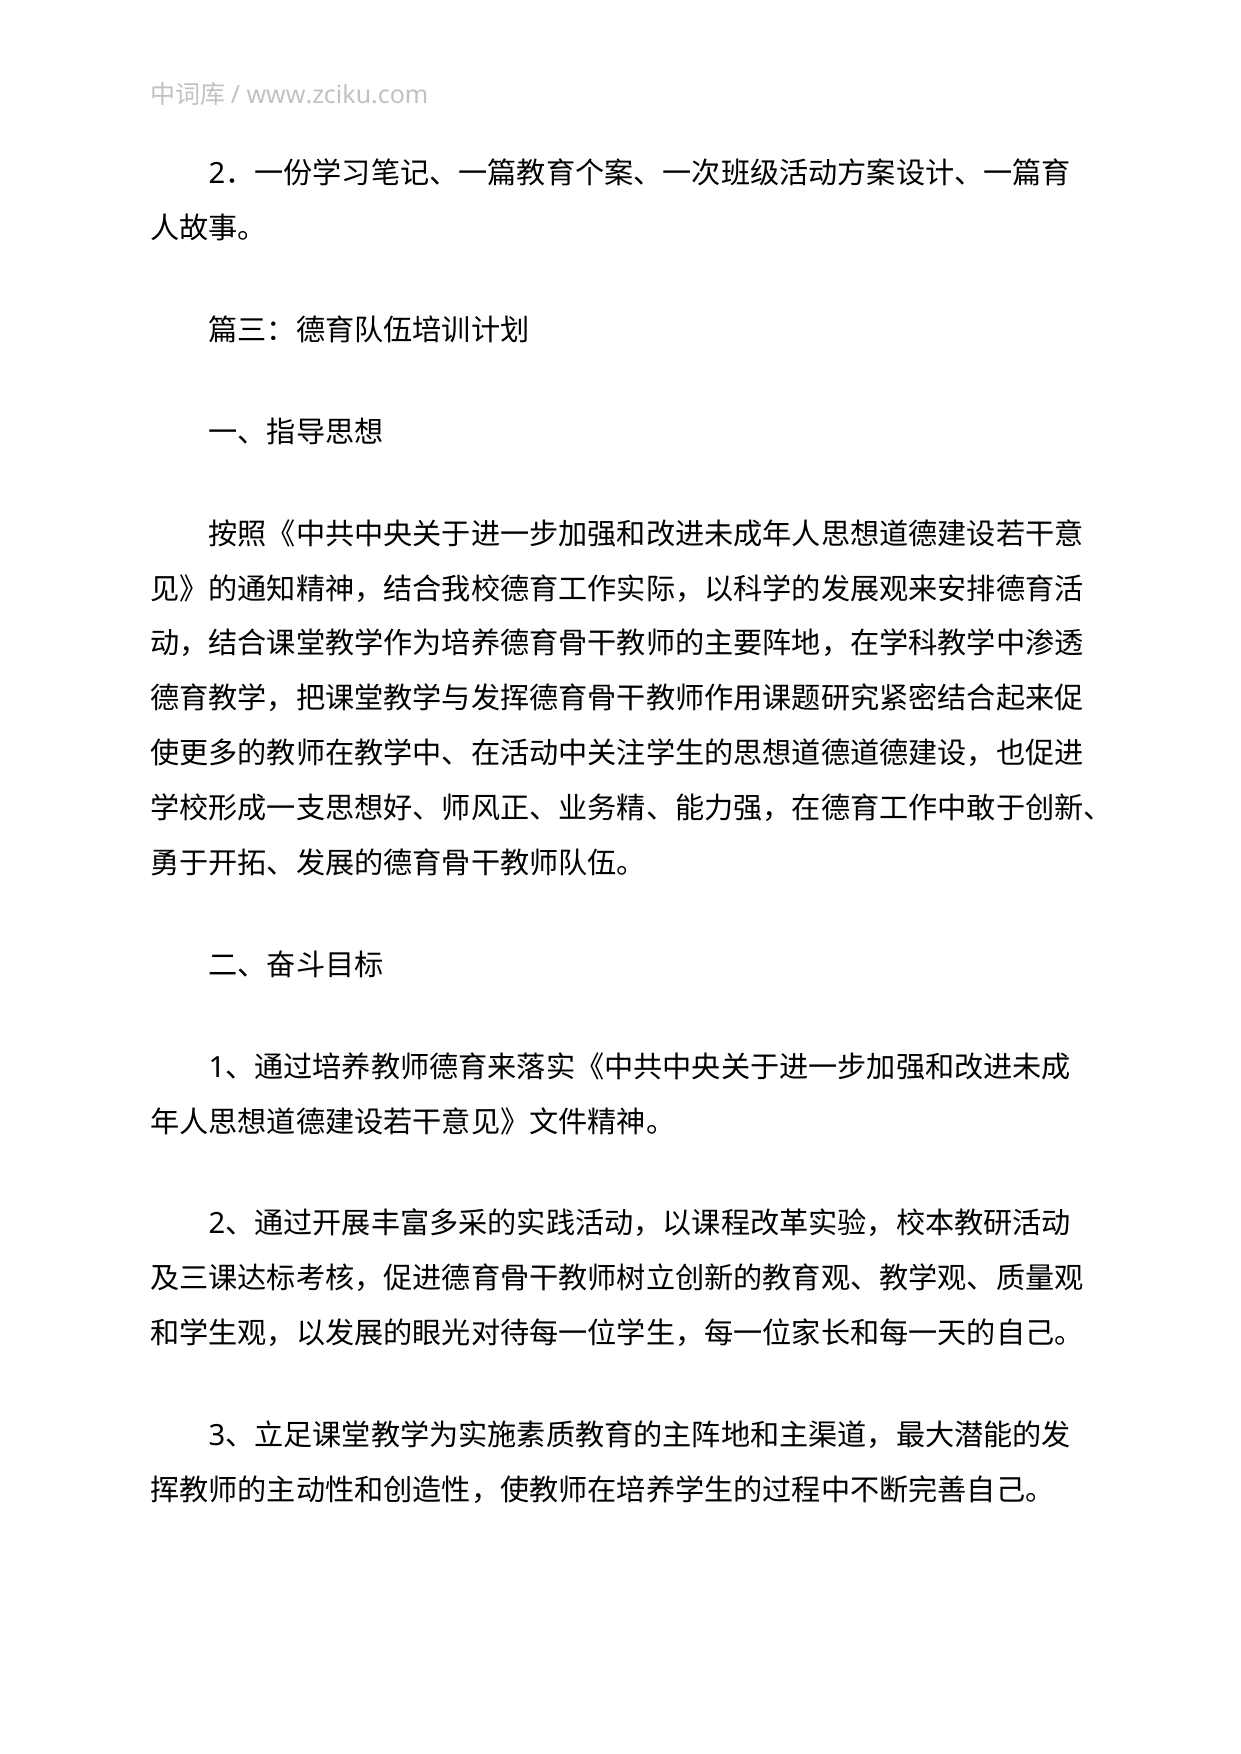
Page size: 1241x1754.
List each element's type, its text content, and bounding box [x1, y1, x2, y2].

text 按照《中共中央关于进一步加强和改进未成年人思想道德建设若干意见》的通知精神，结合我校德育工作实际，以科学的发展观来安排德育活动，结合课堂教学作为培养德育骨干教师的主要阵地，在学科教学中渗透德育教学，把课堂教学与发挥德育骨干教师作用课题研究紧密结合起来促使更多的教师在教学中、在活动中关注学生的思想道德道德建设，也促进学校形成一支思想好、师风正、业务精、能力强，在德育工作中敢于创新、勇于开拓、发展的德育骨干教师队伍。 [150, 510, 1090, 882]
text 1、通过培养教师德育来落实《中共中央关于进一步加强和改进未成年人思想道德建设若干意见》文件精神。 [150, 1043, 1090, 1141]
text 一、指导思想 [150, 408, 1090, 451]
text 二、奋斗目标 [150, 941, 1090, 984]
text 3、立足课堂教学为实施素质教育的主阵地和主渠道，最大潜能的发挥教师的主动性和创造性，使教师在培养学生的过程中不断完善自己。 [150, 1412, 1090, 1509]
text 篇三：德育队伍培训计划 [150, 307, 1090, 349]
text 2．一份学习笔记、一篇教育个案、一次班级活动方案设计、一篇育人故事。 [150, 150, 1090, 247]
text 2、通过开展丰富多采的实践活动，以课程改革实验，校本教研活动及三课达标考核，促进德育骨干教师树立创新的教育观、教学观、质量观和学生观，以发展的眼光对待每一位学生，每一位家长和每一天的自己。 [150, 1200, 1090, 1352]
